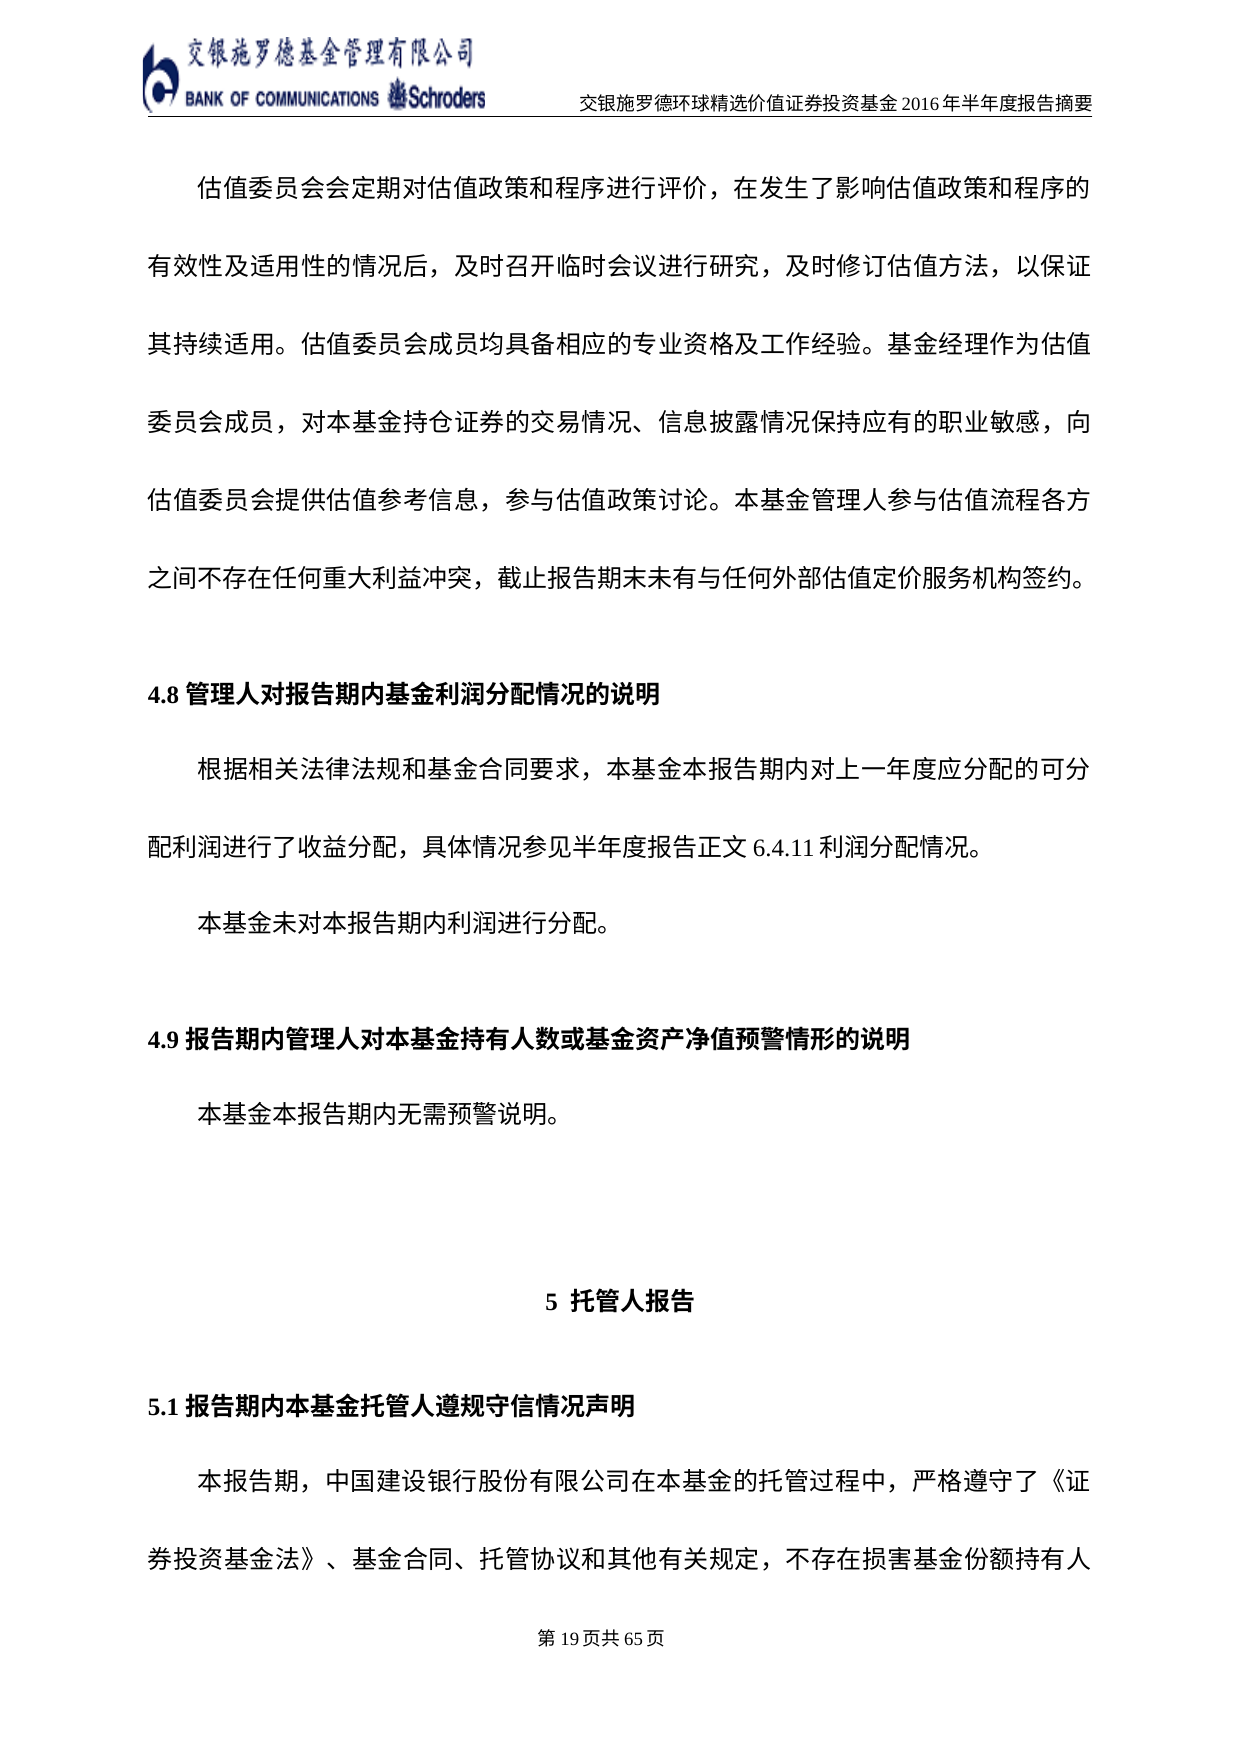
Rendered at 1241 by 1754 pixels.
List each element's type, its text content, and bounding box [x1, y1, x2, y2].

subtitle 5 托管人报告 [148, 1267, 1092, 1332]
picture [142, 37, 485, 113]
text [148, 1447, 1092, 1590]
subtitle 4.9 报告期内管理人对本基金持有人数或基金资产净值预警情形的说明 [148, 1005, 1092, 1070]
text 本基金本报告期内无需预警说明。 [148, 1080, 1092, 1145]
subtitle 5.1 报告期内本基金托管人遵规守信情况声明 [148, 1372, 1092, 1437]
subtitle 4.8 管理人对报告期内基金利润分配情况的说明 [148, 660, 1092, 725]
text 估值委员会会定期对估值政策和程序进行评价，在发生了影响估值政策和程序的有效性及适用性的情况后，及时召开临时会议进行研究，及时修订估值方法，以保证其持续适用。估值委员会成员均具备相应的专业资格及工作经验。基金经理作为估值委员会成员，对本基金持仓证券的交易情况、信息披露情况保持应有的职业敏感，向估值委员会提供估值参考信息，参与估值政策讨论。本基金管理人参与估值流程各方之间不存在任何重大利益冲突，截止报告期末未有与任何外部估值定价服务机构签约。 [148, 154, 1092, 609]
text 本基金未对本报告期内利润进行分配。 [148, 889, 1092, 954]
text 根据相关法律法规和基金合同要求，本基金本报告期内对上一年度应分配的可分配利润进行了收益分配，具体情况参见半年度报告正文6.4.11利润分配情况。 [148, 736, 1092, 878]
